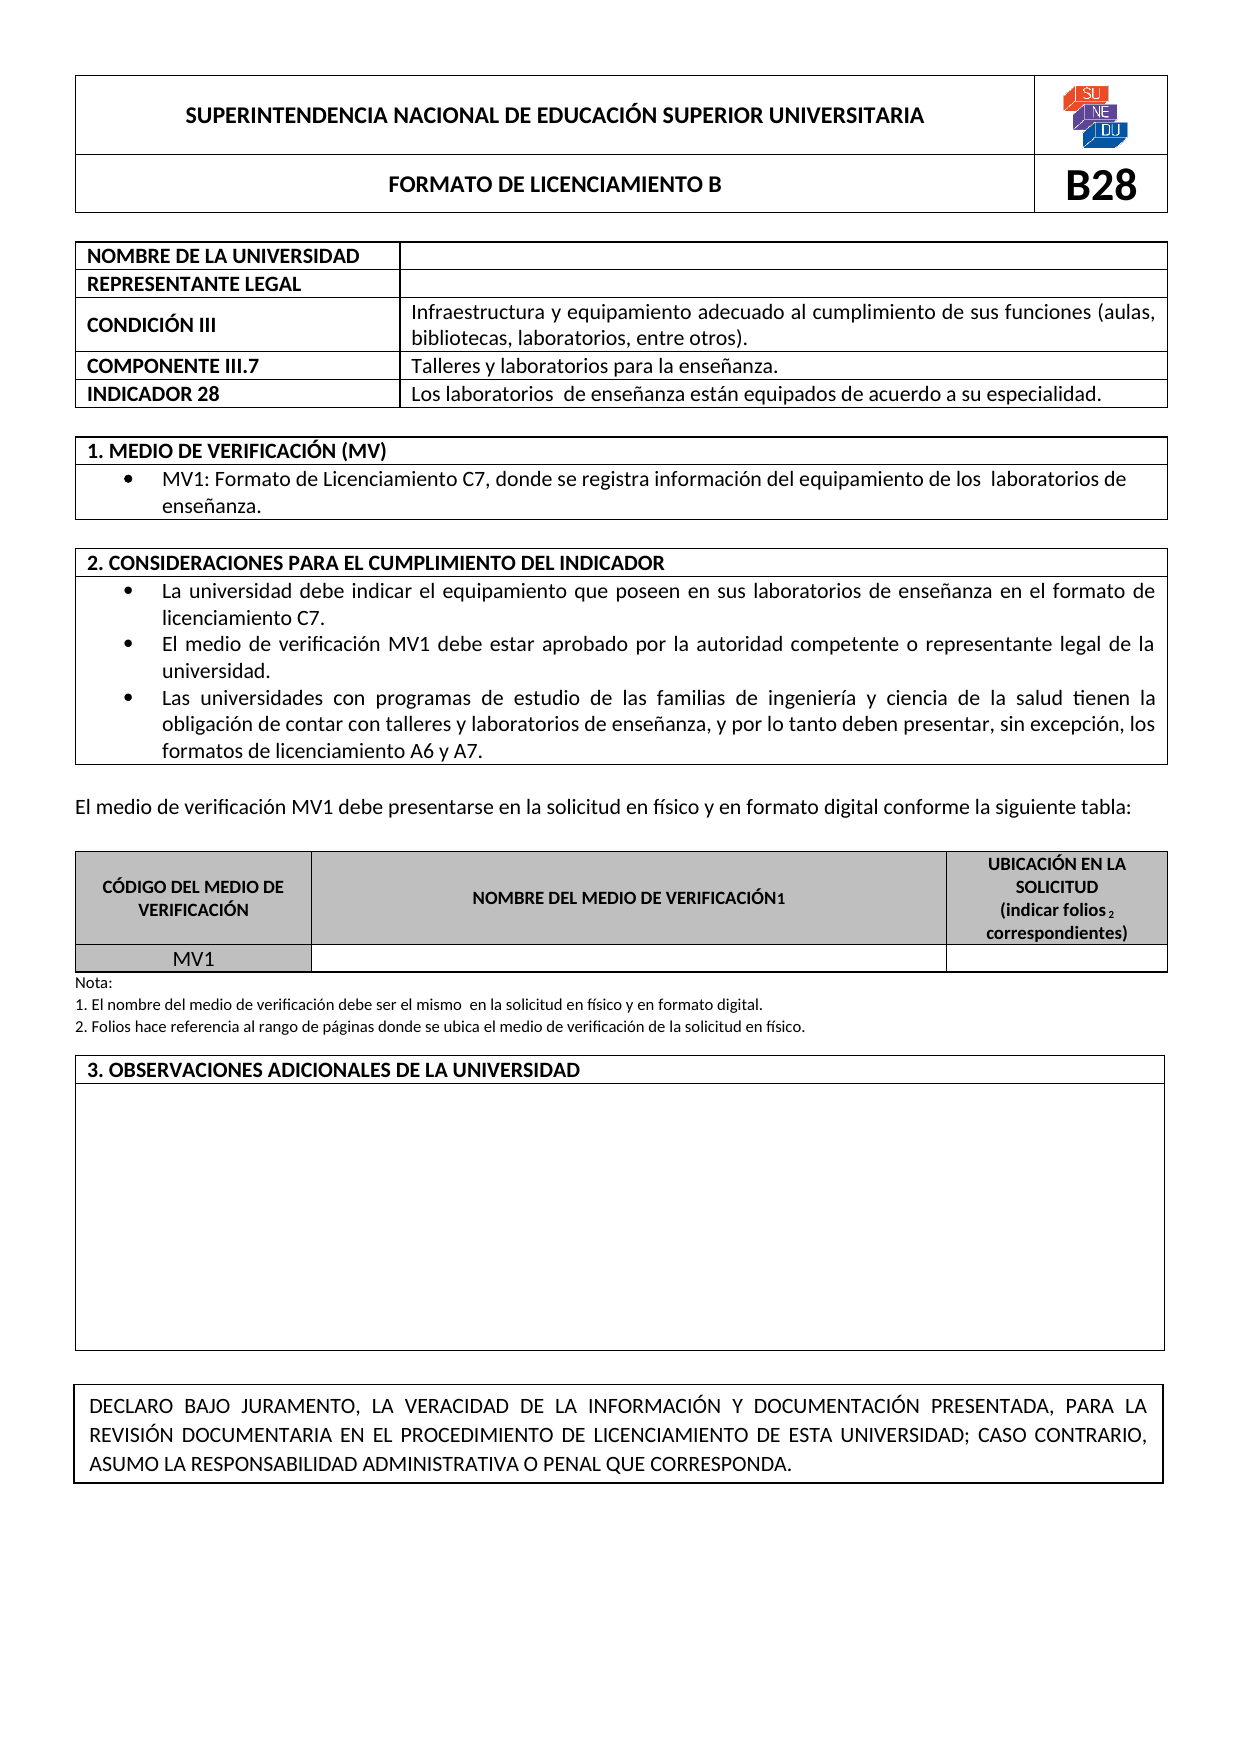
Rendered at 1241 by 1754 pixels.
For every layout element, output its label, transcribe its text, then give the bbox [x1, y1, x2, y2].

table_header 2. CONSIDERACIONES PARA EL CUMPLIMIENTO DEL INDICADOR [76, 549, 1167, 576]
table_header NOMBRE DEL MEDIO DE VERIFICACIÓN1 [312, 852, 946, 944]
table_cell Talleres y laboratorios para la enseñanza. [401, 352, 1167, 379]
table_header UBICACIÓN EN LA SOLICITUD (indicar folios 2 correspondientes) [947, 852, 1167, 944]
table_cell [312, 945, 946, 971]
table_header [401, 243, 1167, 269]
table_cell La universidad debe indicar el equipamiento que poseen en sus laboratorios de enseñanza en el formato de licenciamiento C7. El medio de verificación MV1 debe estar aprobado por la autoridad competente o representante legal de la universidad. Las universidades con programas de estudio de las familias de ingeniería y ciencia de la salud tienen la obligación de contar con talleres y laboratorios de enseñanza, y por lo tanto deben presentar, sin excepción, los formatos de licenciamiento A6 y A7. [76, 577, 1167, 764]
table_cell [401, 270, 1167, 297]
table_cell INDICADOR 28 [76, 380, 399, 407]
table_cell FORMATO DE LICENCIAMIENTO B [76, 155, 1034, 212]
table_cell Infraestructura y equipamiento adecuado al cumplimiento de sus funciones (aulas, bibliotecas, laboratorios, entre otros). [401, 298, 1167, 351]
table_cell COMPONENTE III.7 [76, 352, 399, 379]
table_header CÓDIGO DEL MEDIO DE VERIFICACIÓN [76, 852, 311, 944]
table_header SUPERINTENDENCIA NACIONAL DE EDUCACIÓN SUPERIOR UNIVERSITARIA [76, 76, 1034, 154]
table_cell [76, 1084, 1164, 1350]
text El medio de verificación MV1 debe presentarse en la solicitud en físico y en formato digital conforme la siguiente tabla: [75, 793, 1165, 820]
table_header [1035, 76, 1167, 154]
table_header 3. OBSERVACIONES ADICIONALES DE LA UNIVERSIDAD [76, 1056, 1164, 1082]
table_cell MV1: Formato de Licenciamiento C7, donde se registra información del equipamiento de los laboratorios de enseñanza. [76, 465, 1167, 518]
picture [1061, 82, 1135, 155]
table_header 1. MEDIO DE VERIFICACIÓN (MV) [76, 438, 1167, 464]
table_cell CONDICIÓN III [76, 298, 399, 351]
text 1. El nombre del medio de verificación debe ser el mismo en la solicitud en físico y en formato digital. [75, 994, 1165, 1015]
table_cell [947, 945, 1167, 971]
table_header NOMBRE DE LA UNIVERSIDAD [76, 243, 399, 269]
text Nota: [75, 973, 1165, 993]
table_cell REPRESENTANTE LEGAL [76, 270, 399, 297]
text 2. Folios hace referencia al rango de páginas donde se ubica el medio de verificación de la solicitud en físico. [75, 1016, 1165, 1037]
table_cell MV1 [76, 945, 311, 971]
table_cell Los laboratorios de enseñanza están equipados de acuerdo a su especialidad. [401, 380, 1167, 407]
table_cell B28 [1035, 155, 1167, 212]
